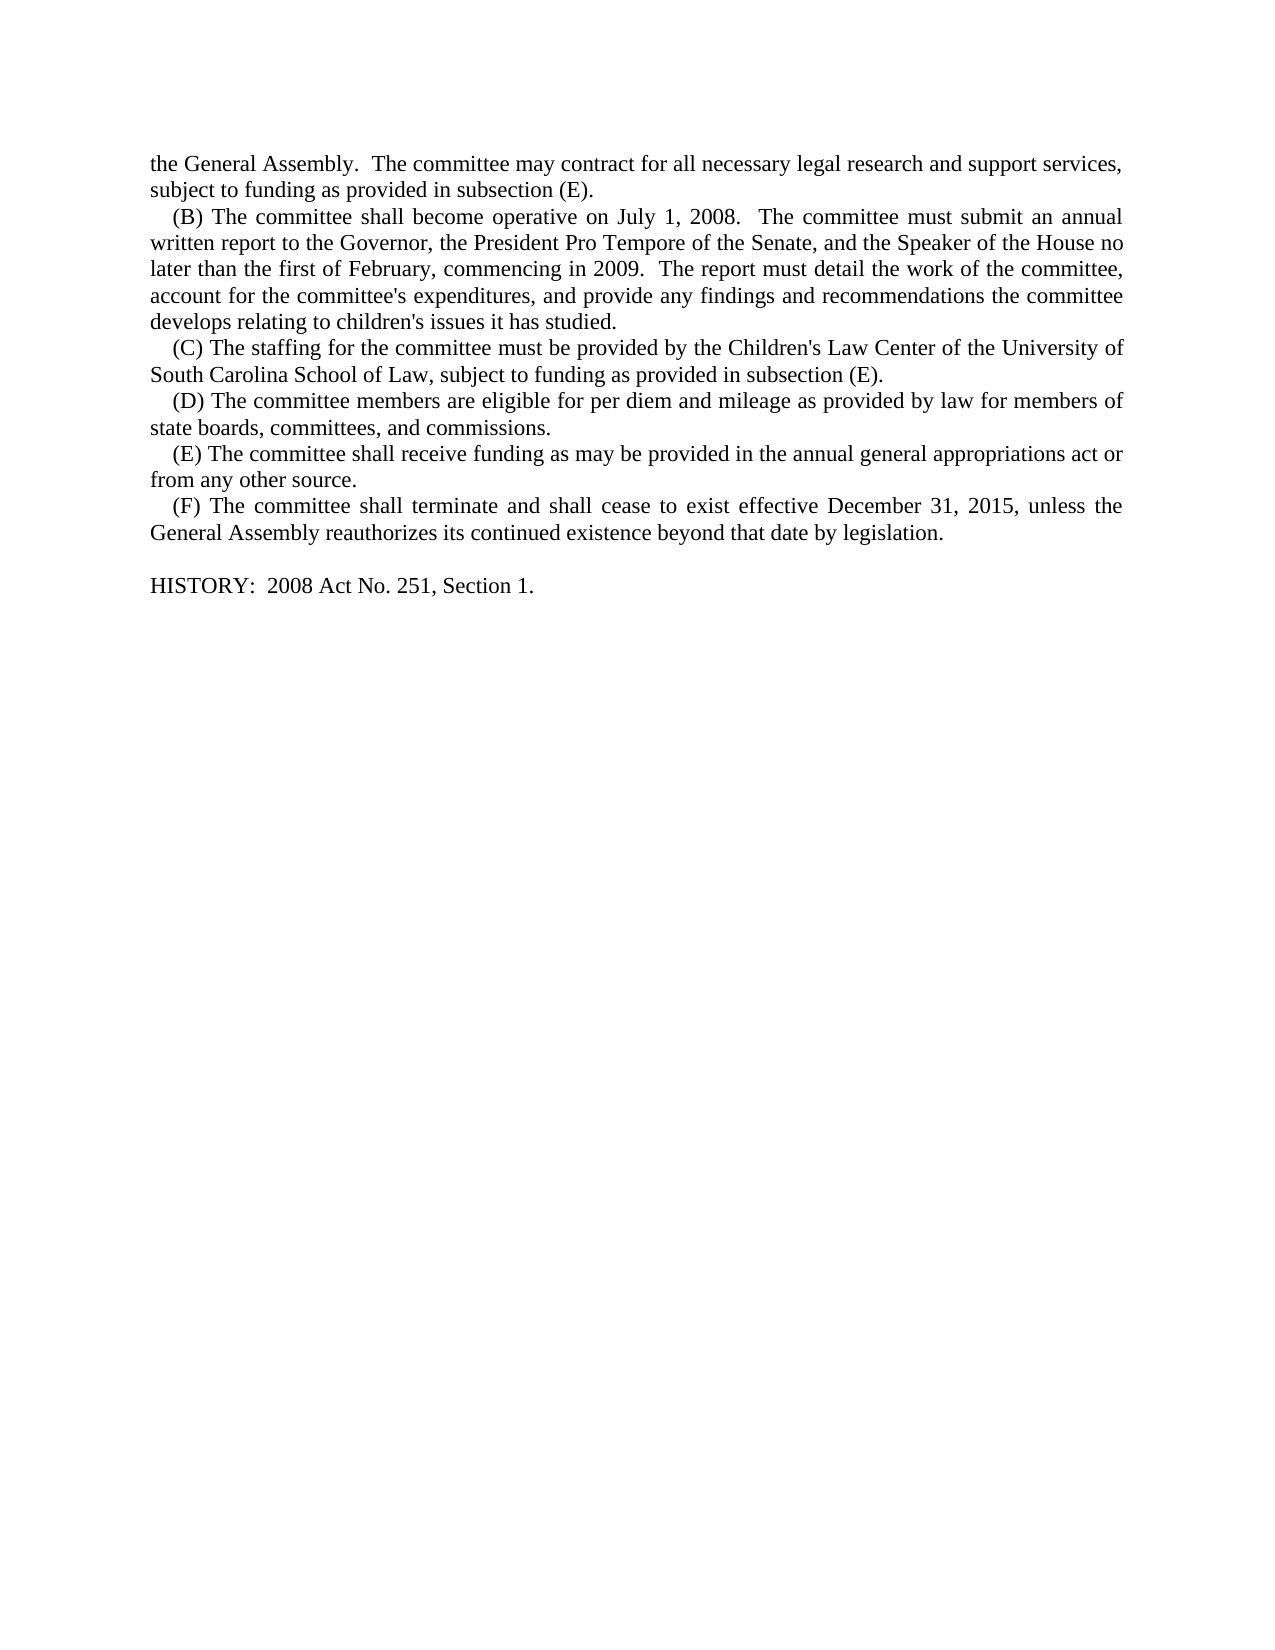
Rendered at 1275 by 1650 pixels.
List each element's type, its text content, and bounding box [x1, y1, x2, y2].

text (B) The committee shall become operative on July 1, 2008. The committee must submit an annual written report to the Governor, the President Pro Tempore of the Senate, and the Speaker of the House no later than the first of February, commencing in 2009. The report must detail the work of the committee, account for the committee's expenditures, and provide any findings and recommendations the committee develops relating to children's issues it has studied. [150, 203, 1125, 334]
text (E) The committee shall receive funding as may be provided in the annual general appropriations act or from any other source. [150, 440, 1125, 493]
text HISTORY: 2008 Act No. 251, Section 1. [150, 572, 1125, 598]
text (D) The committee members are eligible for per diem and mileage as provided by law for members of state boards, committees, and commissions. [150, 387, 1125, 440]
text (C) The staffing for the committee must be provided by the Children's Law Center of the University of South Carolina School of Law, subject to funding as provided in subsection (E). [150, 334, 1125, 387]
text (F) The committee shall terminate and shall cease to exist effective December 31, 2015, unless the General Assembly reauthorizes its continued existence beyond that date by legislation. [150, 493, 1125, 545]
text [150, 150, 1125, 203]
